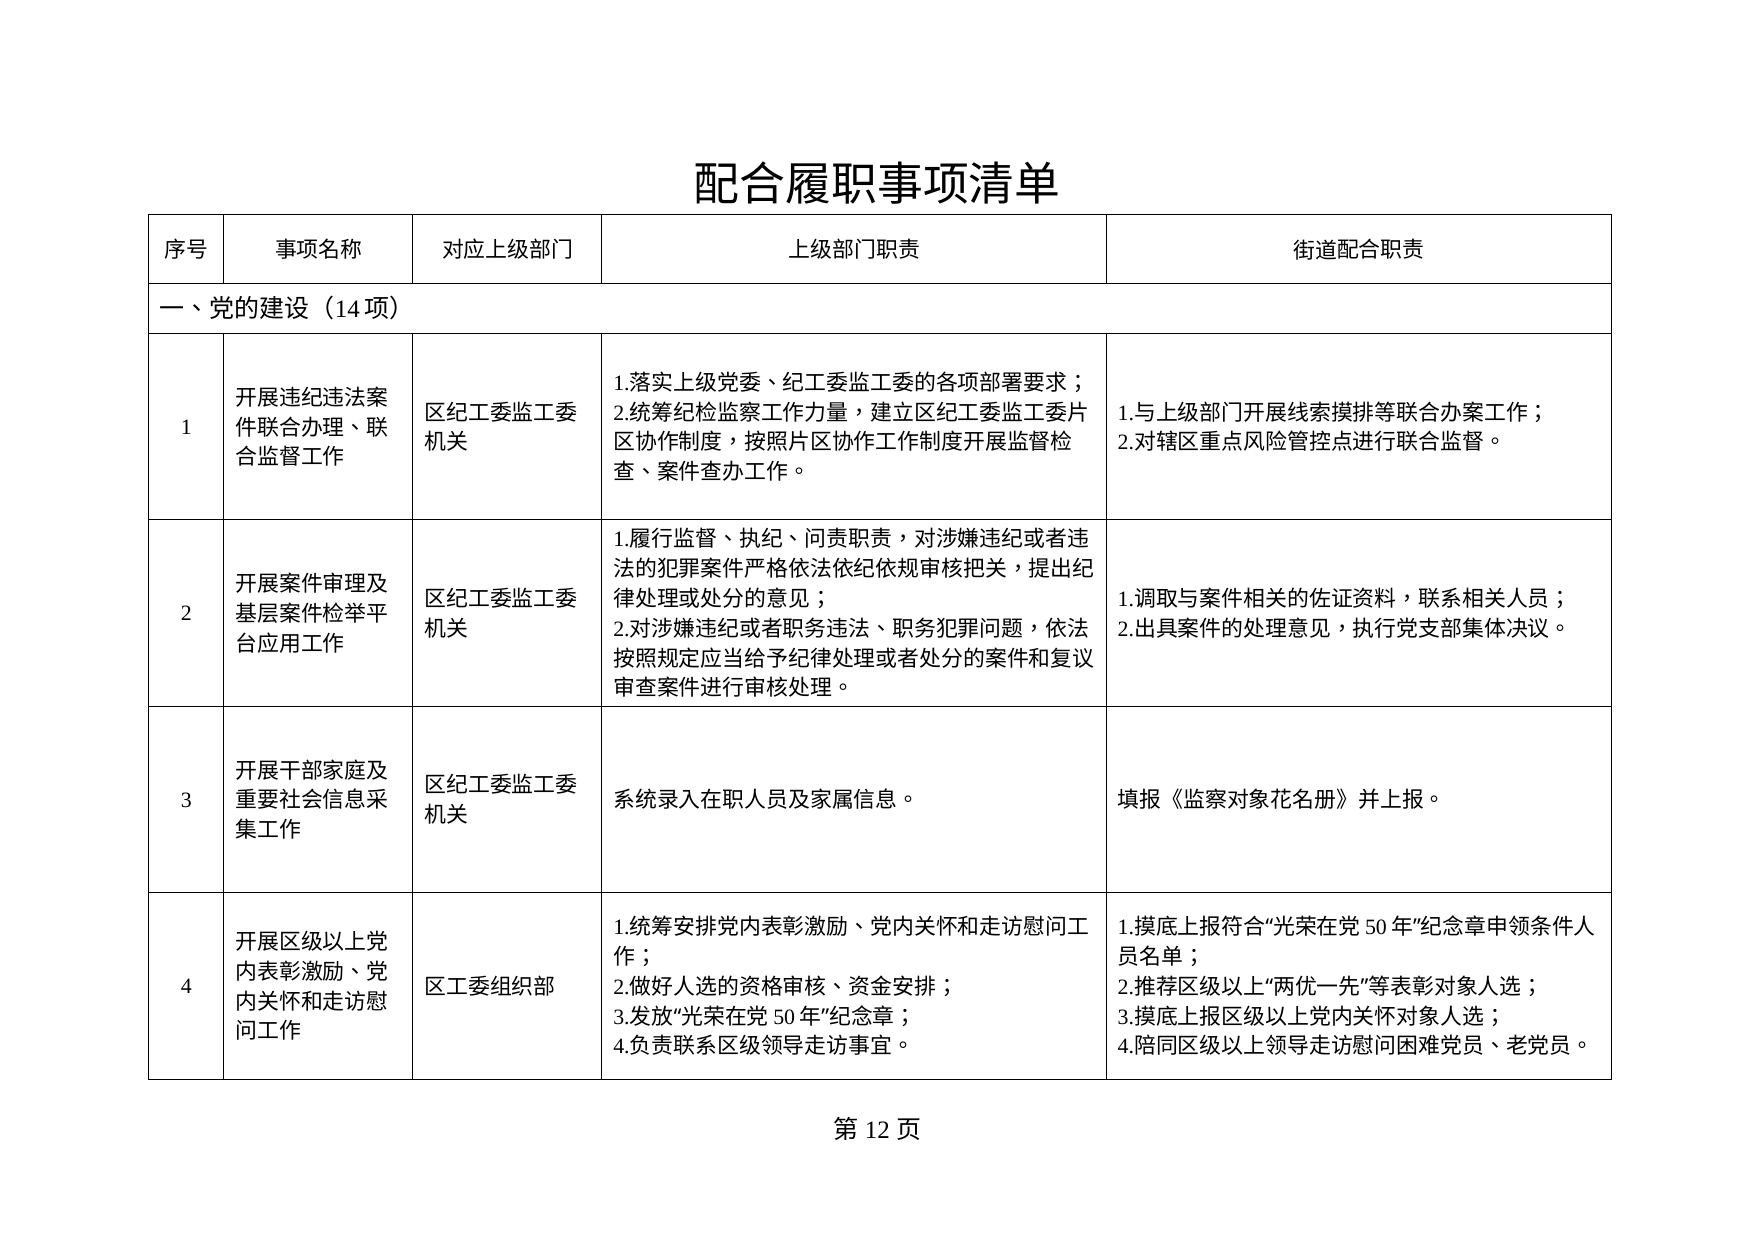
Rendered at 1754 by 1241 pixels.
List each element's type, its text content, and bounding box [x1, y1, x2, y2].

table_cell 1.统筹安排党内表彰激励、党内关怀和走访慰问工作； 2.做好人选的资格审核、资金安排； 3.发放“光荣在党50年”纪念章； 4.负责联系区级领导走访事宜。 [602, 893, 1106, 1078]
table_cell 一、党的建设（14项） [149, 284, 1611, 333]
table_cell 系统录入在职人员及家属信息。 [602, 707, 1106, 892]
table_cell 填报《监察对象花名册》并上报。 [1107, 707, 1611, 892]
table_cell 区纪工委监工委机关 [413, 707, 601, 892]
table_cell 开展案件审理及基层案件检举平台应用工作 [224, 520, 412, 706]
table_cell 4 [149, 893, 223, 1078]
table_header 对应上级部门 [413, 215, 601, 283]
table_cell 3 [149, 707, 223, 892]
table_header 序号 [149, 215, 223, 283]
table_cell 2 [149, 520, 223, 706]
table_cell 1.履行监督、执纪、问责职责，对涉嫌违纪或者违法的犯罪案件严格依法依纪依规审核把关，提出纪律处理或处分的意见； 2.对涉嫌违纪或者职务违法、职务犯罪问题，依法按照规定应当给予纪律处理或者处分的案件和复议审查案件进行审核处理。 [602, 520, 1106, 706]
table_cell 1.调取与案件相关的佐证资料，联系相关人员； 2.出具案件的处理意见，执行党支部集体决议。 [1107, 520, 1611, 706]
subtitle 配合履职事项清单 [148, 148, 1606, 214]
table_cell 1 [149, 334, 223, 519]
table_cell 1.落实上级党委、纪工委监工委的各项部署要求； 2.统筹纪检监察工作力量，建立区纪工委监工委片区协作制度，按照片区协作工作制度开展监督检查、案件查办工作。 [602, 334, 1106, 519]
table_cell 开展干部家庭及重要社会信息采集工作 [224, 707, 412, 892]
table_header 上级部门职责 [602, 215, 1106, 283]
table_cell 1.摸底上报符合“光荣在党50年”纪念章申领条件人员名单； 2.推荐区级以上“两优一先”等表彰对象人选； 3.摸底上报区级以上党内关怀对象人选； 4.陪同区级以上领导走访慰问困难党员、老党员。 [1107, 893, 1611, 1078]
table_header 事项名称 [224, 215, 412, 283]
table_cell 区纪工委监工委机关 [413, 520, 601, 706]
table_cell 开展区级以上党内表彰激励、党内关怀和走访慰问工作 [224, 893, 412, 1078]
table_cell 开展违纪违法案件联合办理、联合监督工作 [224, 334, 412, 519]
table_cell 区纪工委监工委机关 [413, 334, 601, 519]
table_header 街道配合职责 [1107, 215, 1611, 283]
table_cell 1.与上级部门开展线索摸排等联合办案工作； 2.对辖区重点风险管控点进行联合监督。 [1107, 334, 1611, 519]
table_cell 区工委组织部 [413, 893, 601, 1078]
